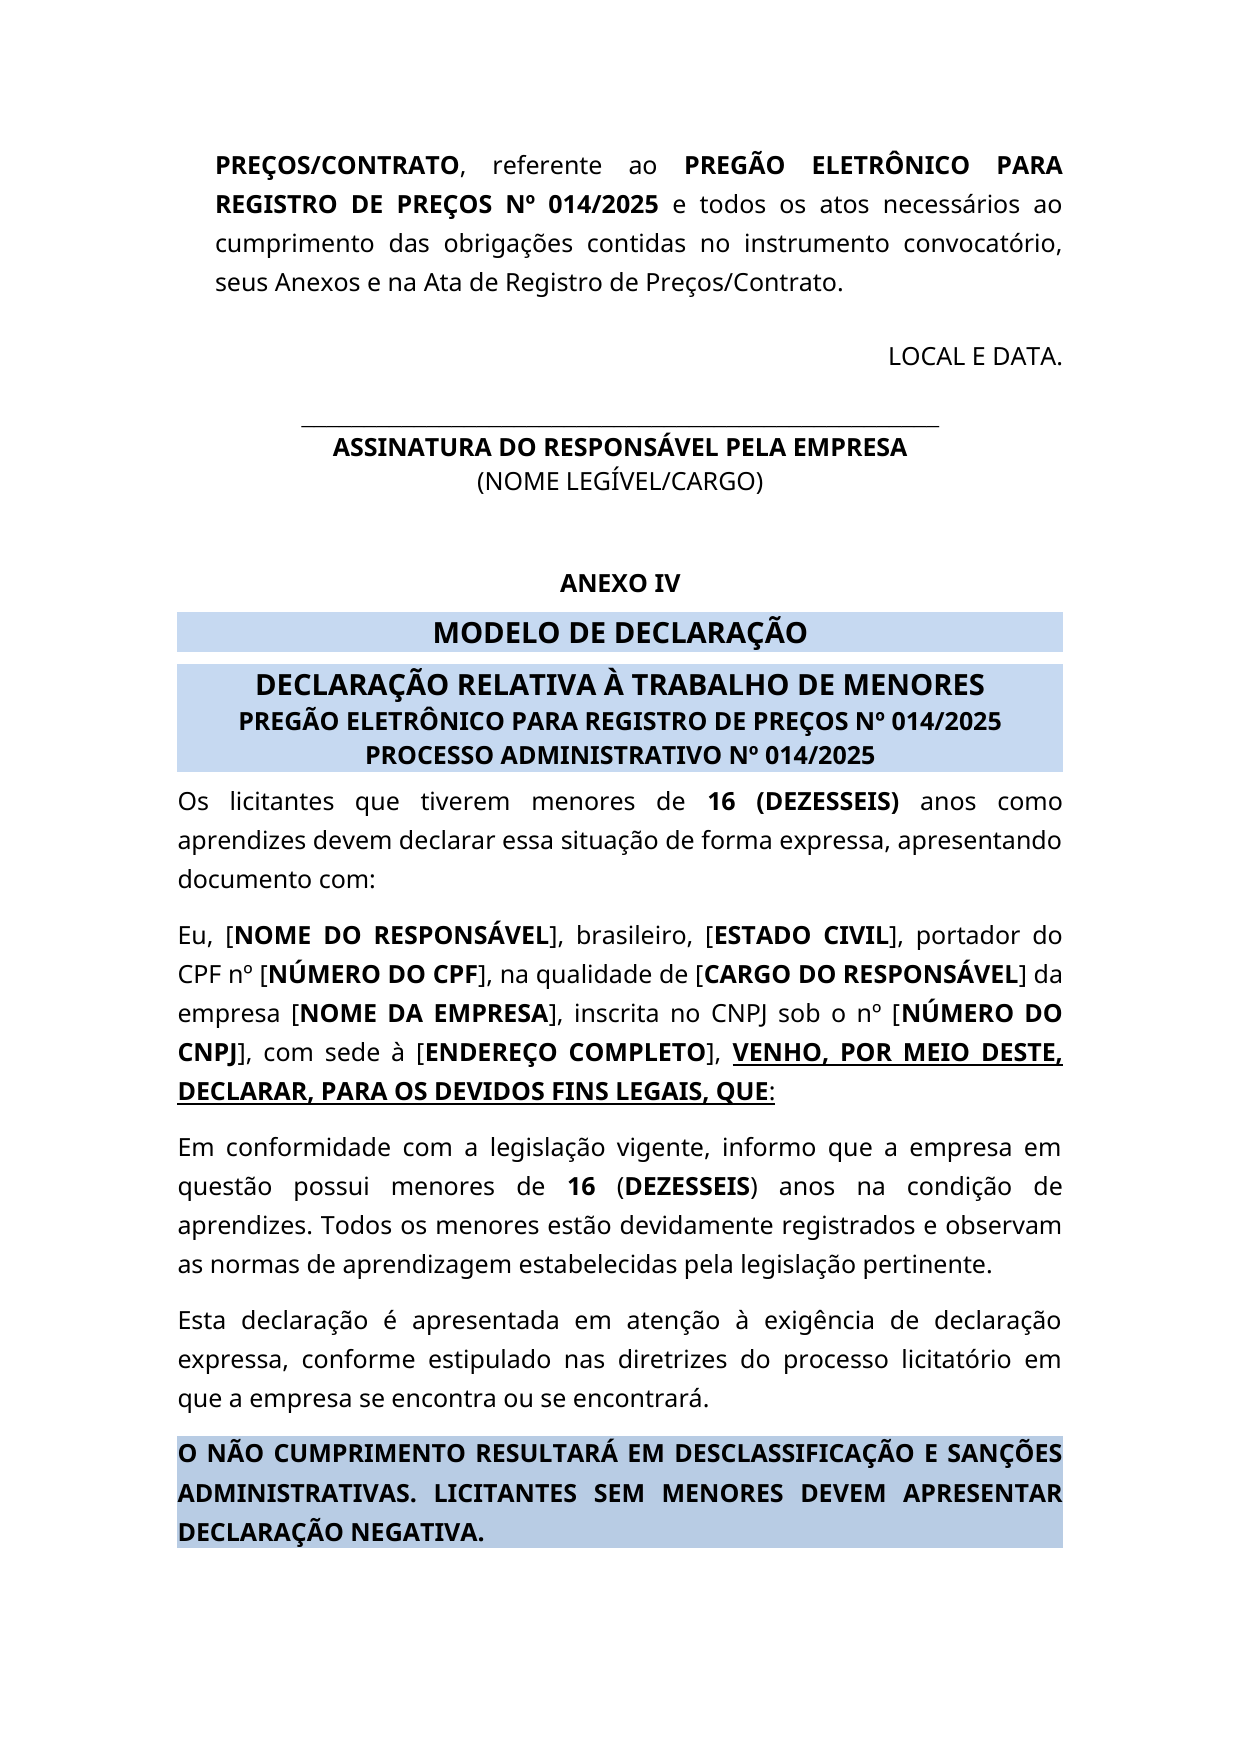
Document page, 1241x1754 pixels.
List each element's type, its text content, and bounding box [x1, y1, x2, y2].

text Eu, [NOME DO RESPONSÁVEL], brasileiro, [ESTADO CIVIL], portador do CPF nº [NÚMERO DO CPF], na qualidade de [CARGO DO RESPONSÁVEL] da empresa [NOME DA EMPRESA], inscrita no CNPJ sob o nº [NÚMERO DO CNPJ], com sede à [ENDEREÇO COMPLETO], VENHO, POR MEIO DESTE, DECLARAR, PARA OS DEVIDOS FINS LEGAIS, QUE: [177, 917, 1063, 1108]
text Em conformidade com a legislação vigente, informo que a empresa em questão possui menores de 16 (DEZESSEIS) anos na condição de aprendizes. Todos os menores estão devidamente registrados e observam as normas de aprendizagem estabelecidas pela legislação pertinente. [177, 1129, 1063, 1281]
text Esta declaração é apresentada em atenção à exigência de declaração expressa, conforme estipulado nas diretrizes do processo licitatório em que a empresa se encontra ou se encontrará. [177, 1302, 1063, 1415]
text LOCAL E DATA. [177, 338, 1063, 372]
text DECLARAÇÃO RELATIVA À TRABALHO DE MENORES [177, 664, 1063, 703]
text O NÃO CUMPRIMENTO RESULTARÁ EM DESCLASSIFICAÇÃO E SANÇÕES ADMINISTRATIVAS. LICITANTES SEM MENORES DEVEM APRESENTAR DECLARAÇÃO NEGATIVA. [177, 1436, 1063, 1548]
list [177, 148, 1063, 299]
text PREGÃO ELETRÔNICO PARA REGISTRO DE PREÇOS Nº 014/2025 PROCESSO ADMINISTRATIVO Nº 014/2025 [177, 703, 1063, 772]
text ANEXO IV [177, 566, 1063, 600]
text Os licitantes que tiverem menores de 16 (DEZESSEIS) anos como aprendizes devem declarar essa situação de forma expressa, apresentando documento com: [177, 784, 1063, 896]
text ___________________________________________________ [177, 401, 1063, 430]
text MODELO DE DECLARAÇÃO [177, 612, 1063, 652]
text (NOME LEGÍVEL/CARGO) [177, 464, 1063, 498]
text ASSINATURA DO RESPONSÁVEL PELA EMPRESA [177, 430, 1063, 464]
